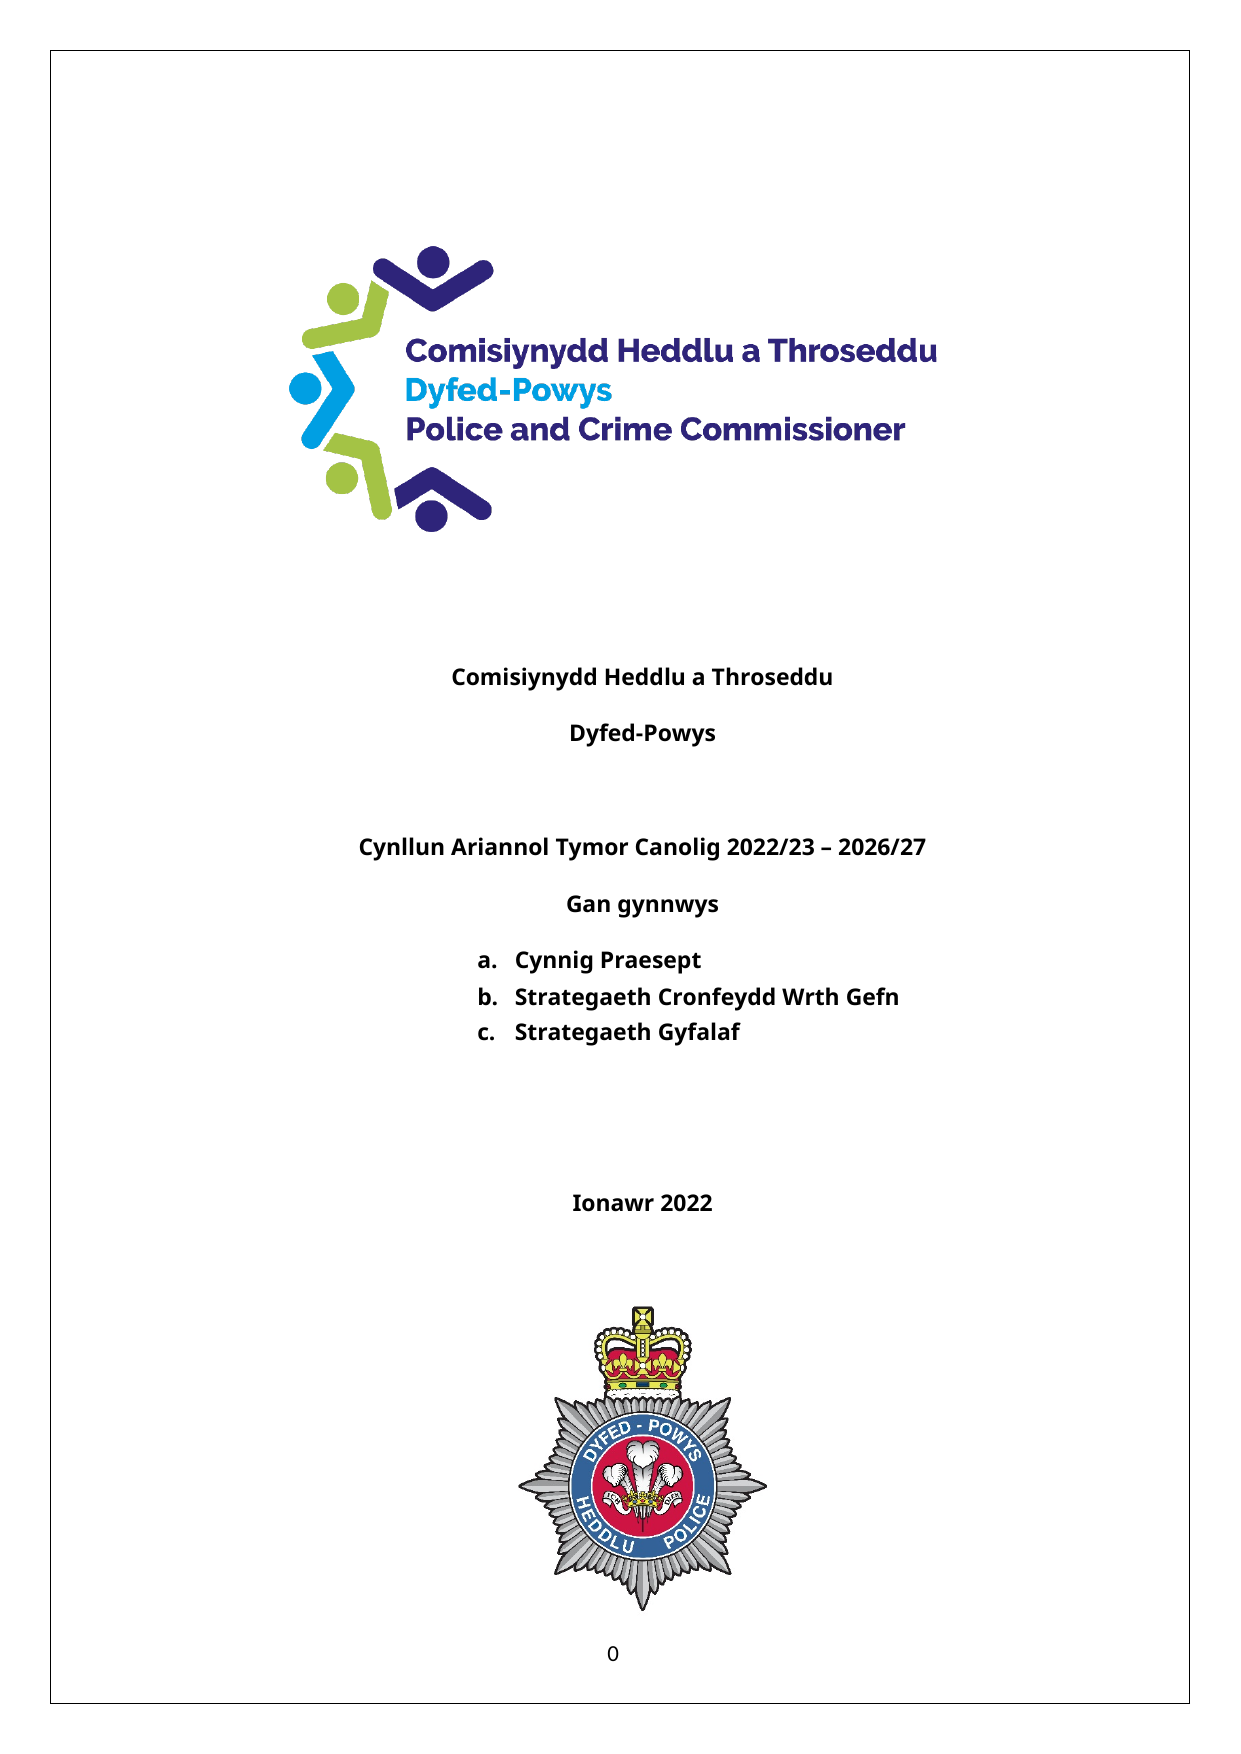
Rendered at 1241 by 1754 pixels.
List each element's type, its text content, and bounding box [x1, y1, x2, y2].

list Cynnig Praesept [477, 944, 1048, 976]
text Gan gynnwys [236, 888, 1048, 919]
list Strategaeth Cronfeydd Wrth Gefn [477, 980, 1048, 1012]
picture [512, 1300, 773, 1617]
text Comisiynydd Heddlu a Throseddu [236, 661, 1048, 692]
picture [289, 246, 937, 532]
text Dyfed-Powys [236, 717, 1048, 749]
text Ionawr 2022 [236, 1187, 1048, 1218]
text Cynllun Ariannol Tymor Canolig 2022/23 – 2026/27 [236, 831, 1048, 862]
list Strategaeth Gyfalaf [477, 1016, 1048, 1048]
